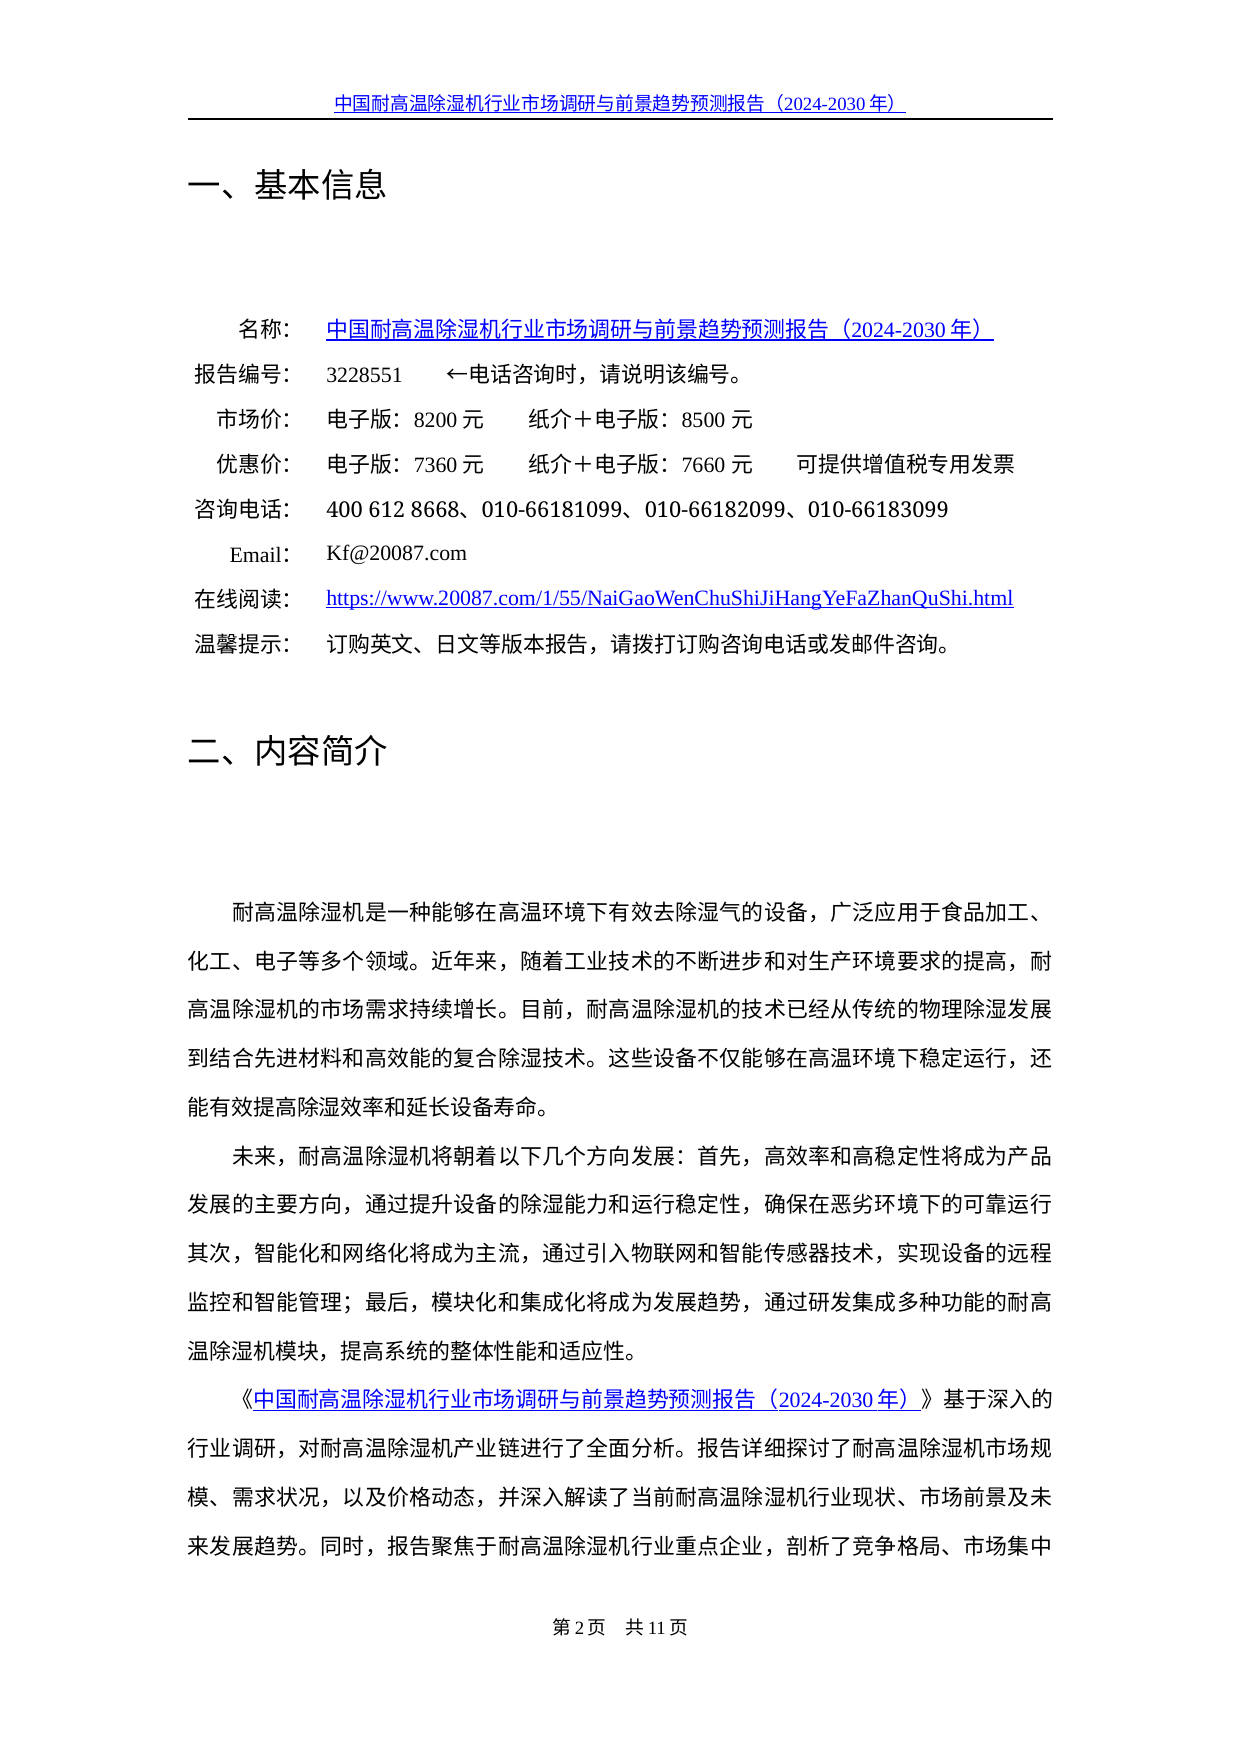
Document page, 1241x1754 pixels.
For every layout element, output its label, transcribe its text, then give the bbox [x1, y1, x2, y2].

title 二、内容简介 [187, 717, 1053, 782]
table_cell 订购英文、日文等版本报告，请拨打订购咨询电话或发邮件咨询。 [315, 627, 1073, 672]
table_cell Email： [167, 537, 315, 582]
table_cell 咨询电话： [167, 492, 315, 537]
table_cell 温馨提示： [167, 627, 315, 672]
table_cell 电子版：8200 元 纸介＋电子版：8500 元 [315, 402, 1073, 447]
table_cell 市场价： [167, 402, 315, 447]
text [187, 894, 1053, 1561]
table_header 名称： [167, 312, 315, 357]
table_cell 电子版：7360 元 纸介＋电子版：7660 元 可提供增值税专用发票 [315, 447, 1073, 492]
table_cell Kf@20087.com [315, 537, 1073, 582]
table_cell 报告编号： [167, 357, 315, 402]
title 一、基本信息 [187, 150, 1053, 215]
table_cell [315, 582, 1073, 627]
table_header 中国耐高温除湿机行业市场调研与前景趋势预测报告（2024-2030年） [315, 312, 1073, 357]
table_cell 400 612 8668、010-66181099、010-66182099、010-66183099 [315, 492, 1073, 537]
table_cell 在线阅读： [167, 582, 315, 627]
table_cell 优惠价： [167, 447, 315, 492]
table_cell 3228551 ←电话咨询时，请说明该编号。 [315, 357, 1073, 402]
